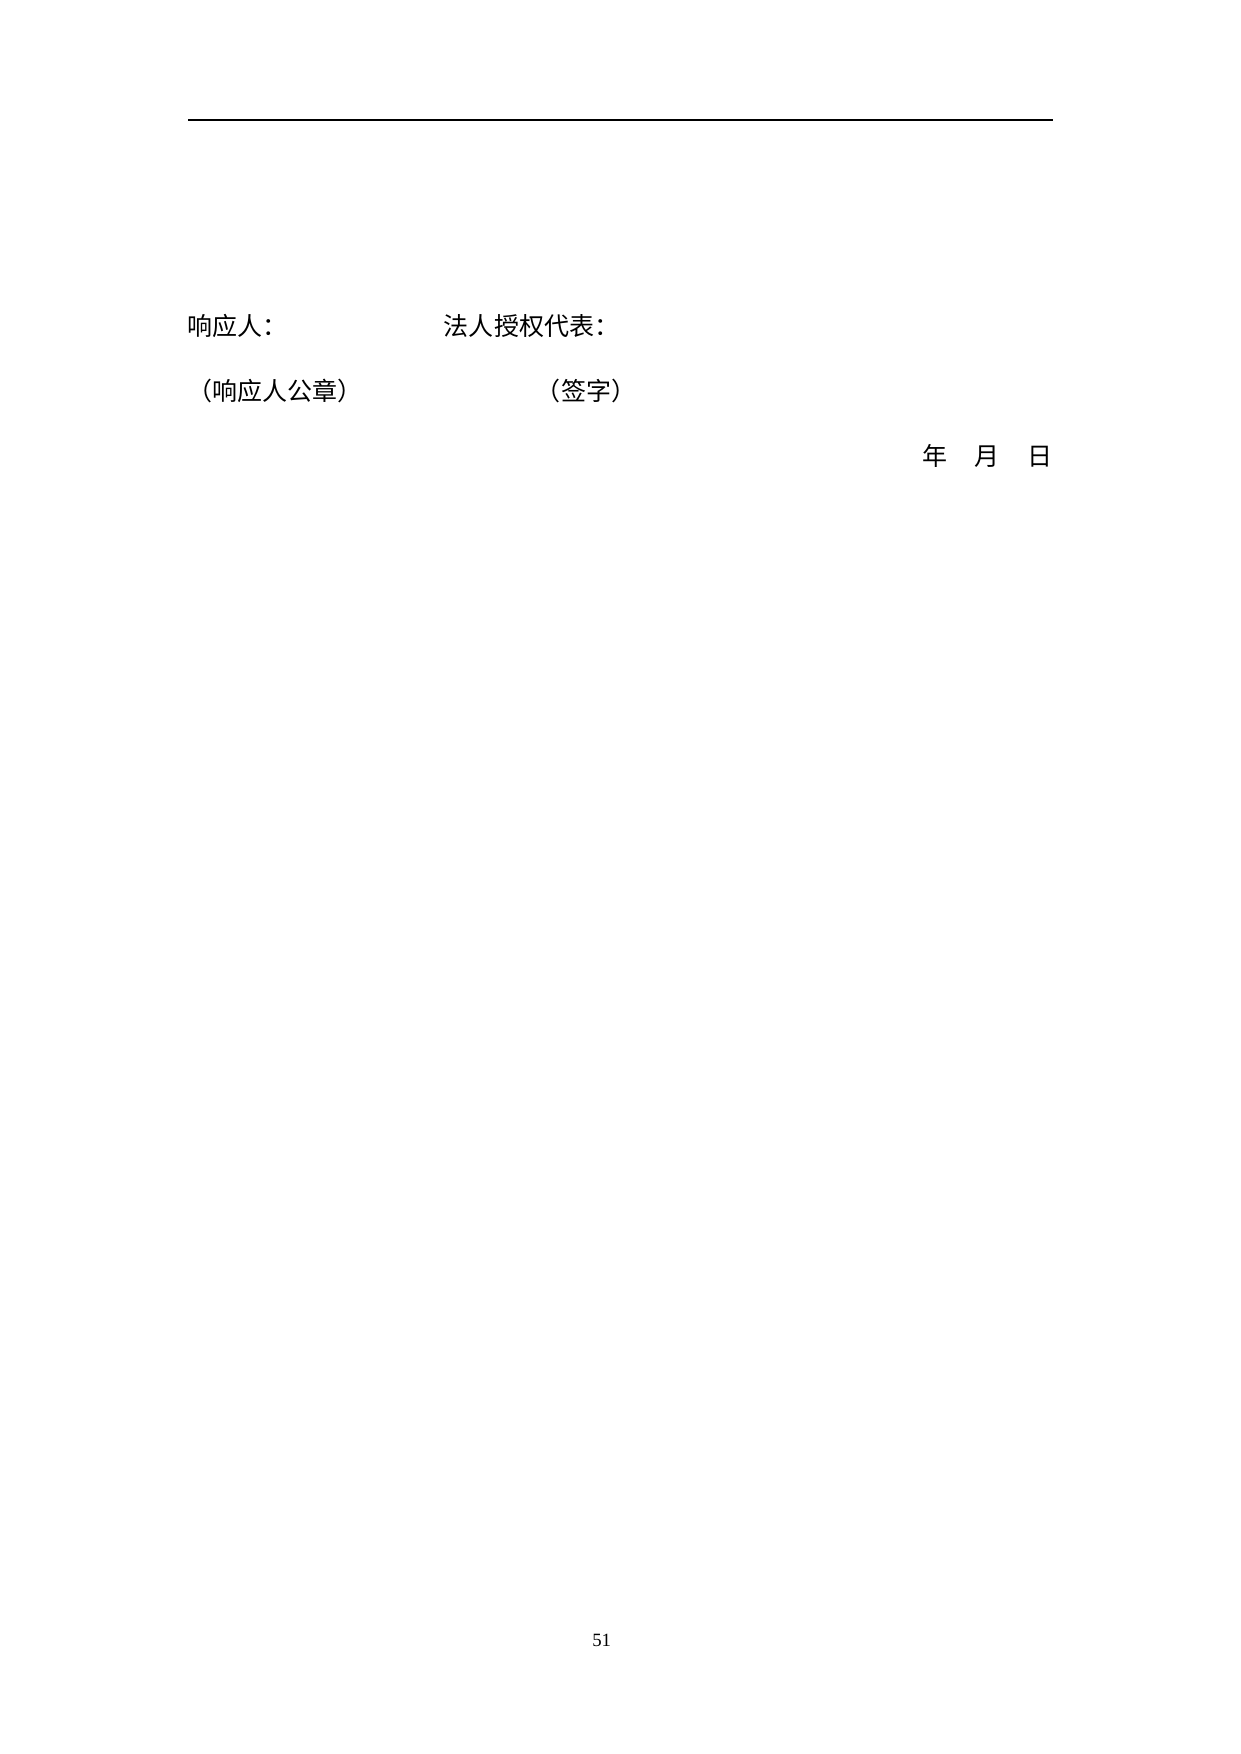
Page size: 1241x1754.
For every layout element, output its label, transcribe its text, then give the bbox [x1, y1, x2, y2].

text 响应人： 法人授权代表： [187, 292, 1053, 357]
text 年 月 日 [187, 422, 1053, 487]
text （响应人公章） （签字） [187, 357, 1053, 422]
